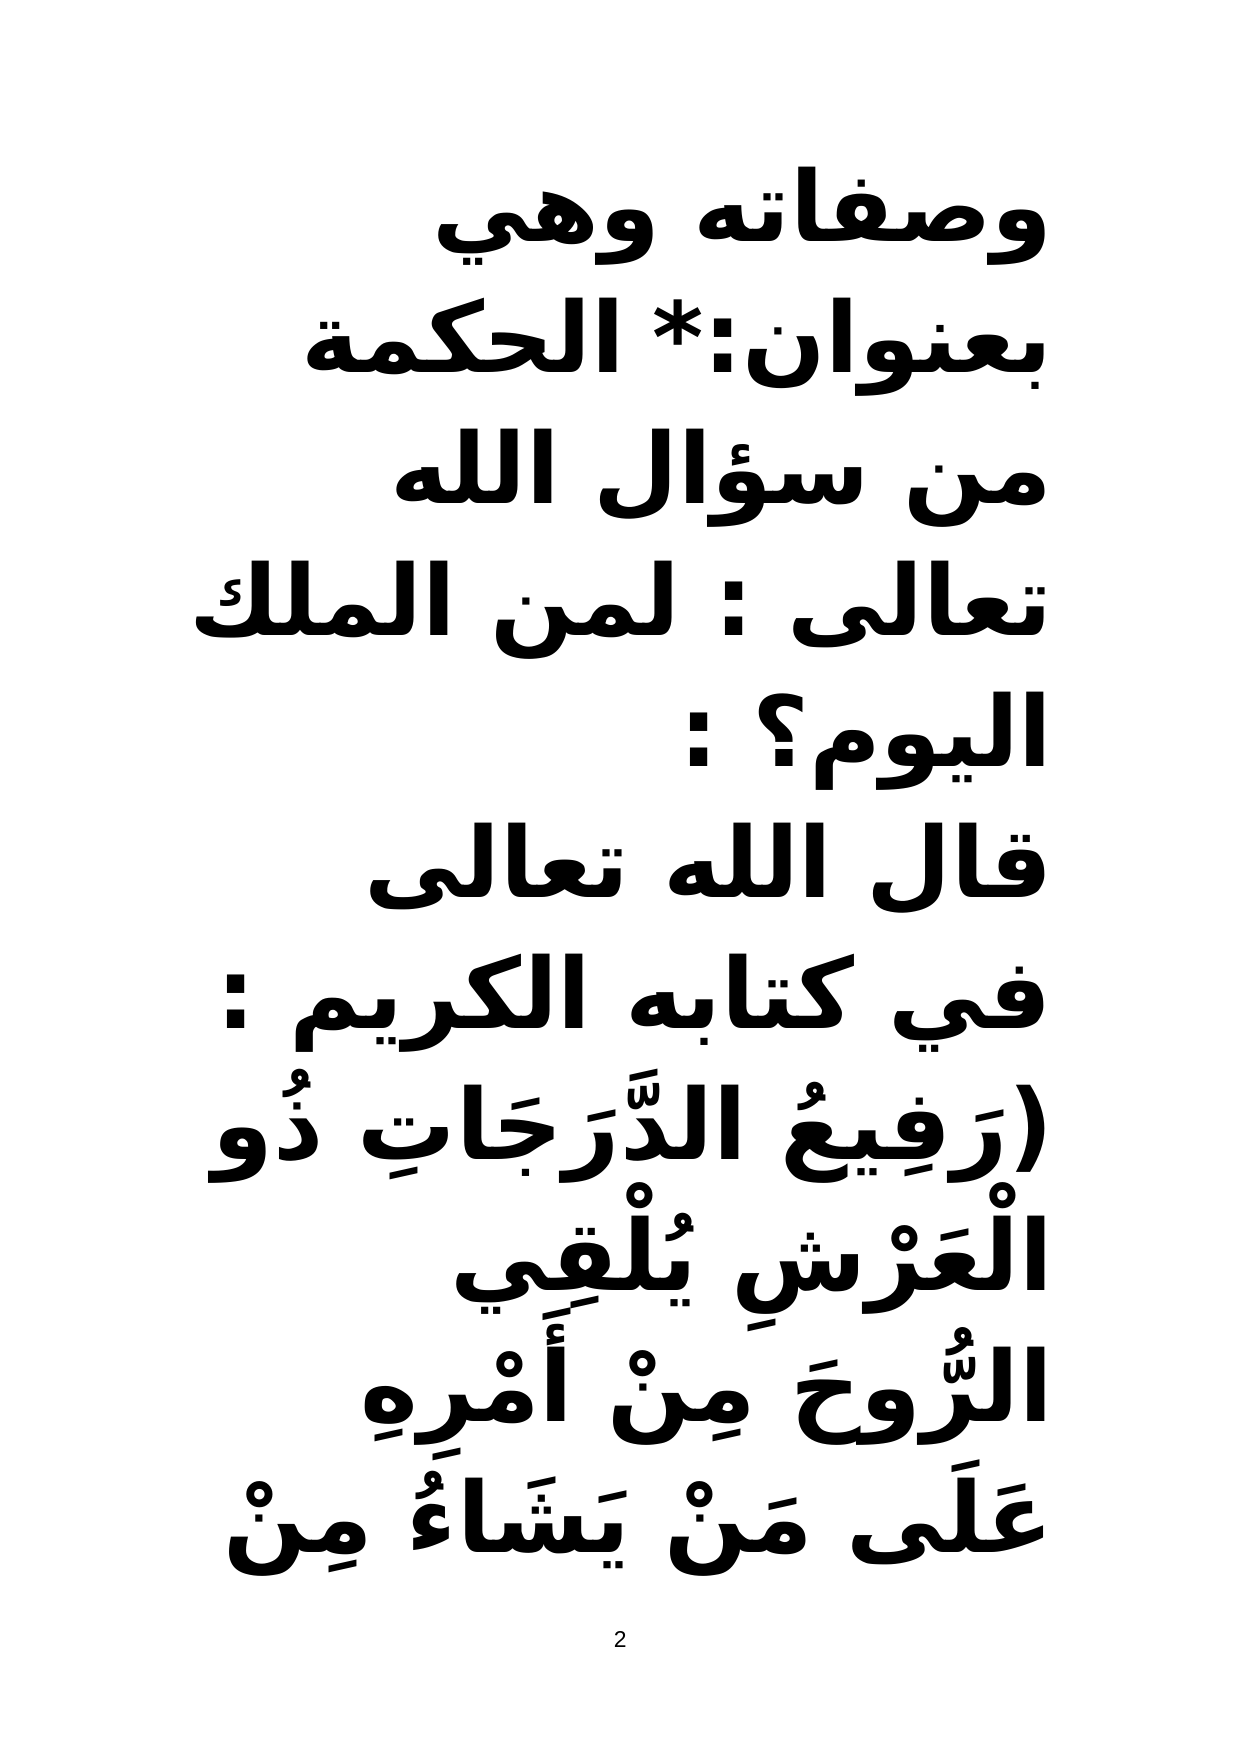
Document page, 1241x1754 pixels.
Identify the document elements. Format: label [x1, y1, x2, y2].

text [187, 150, 1053, 1575]
